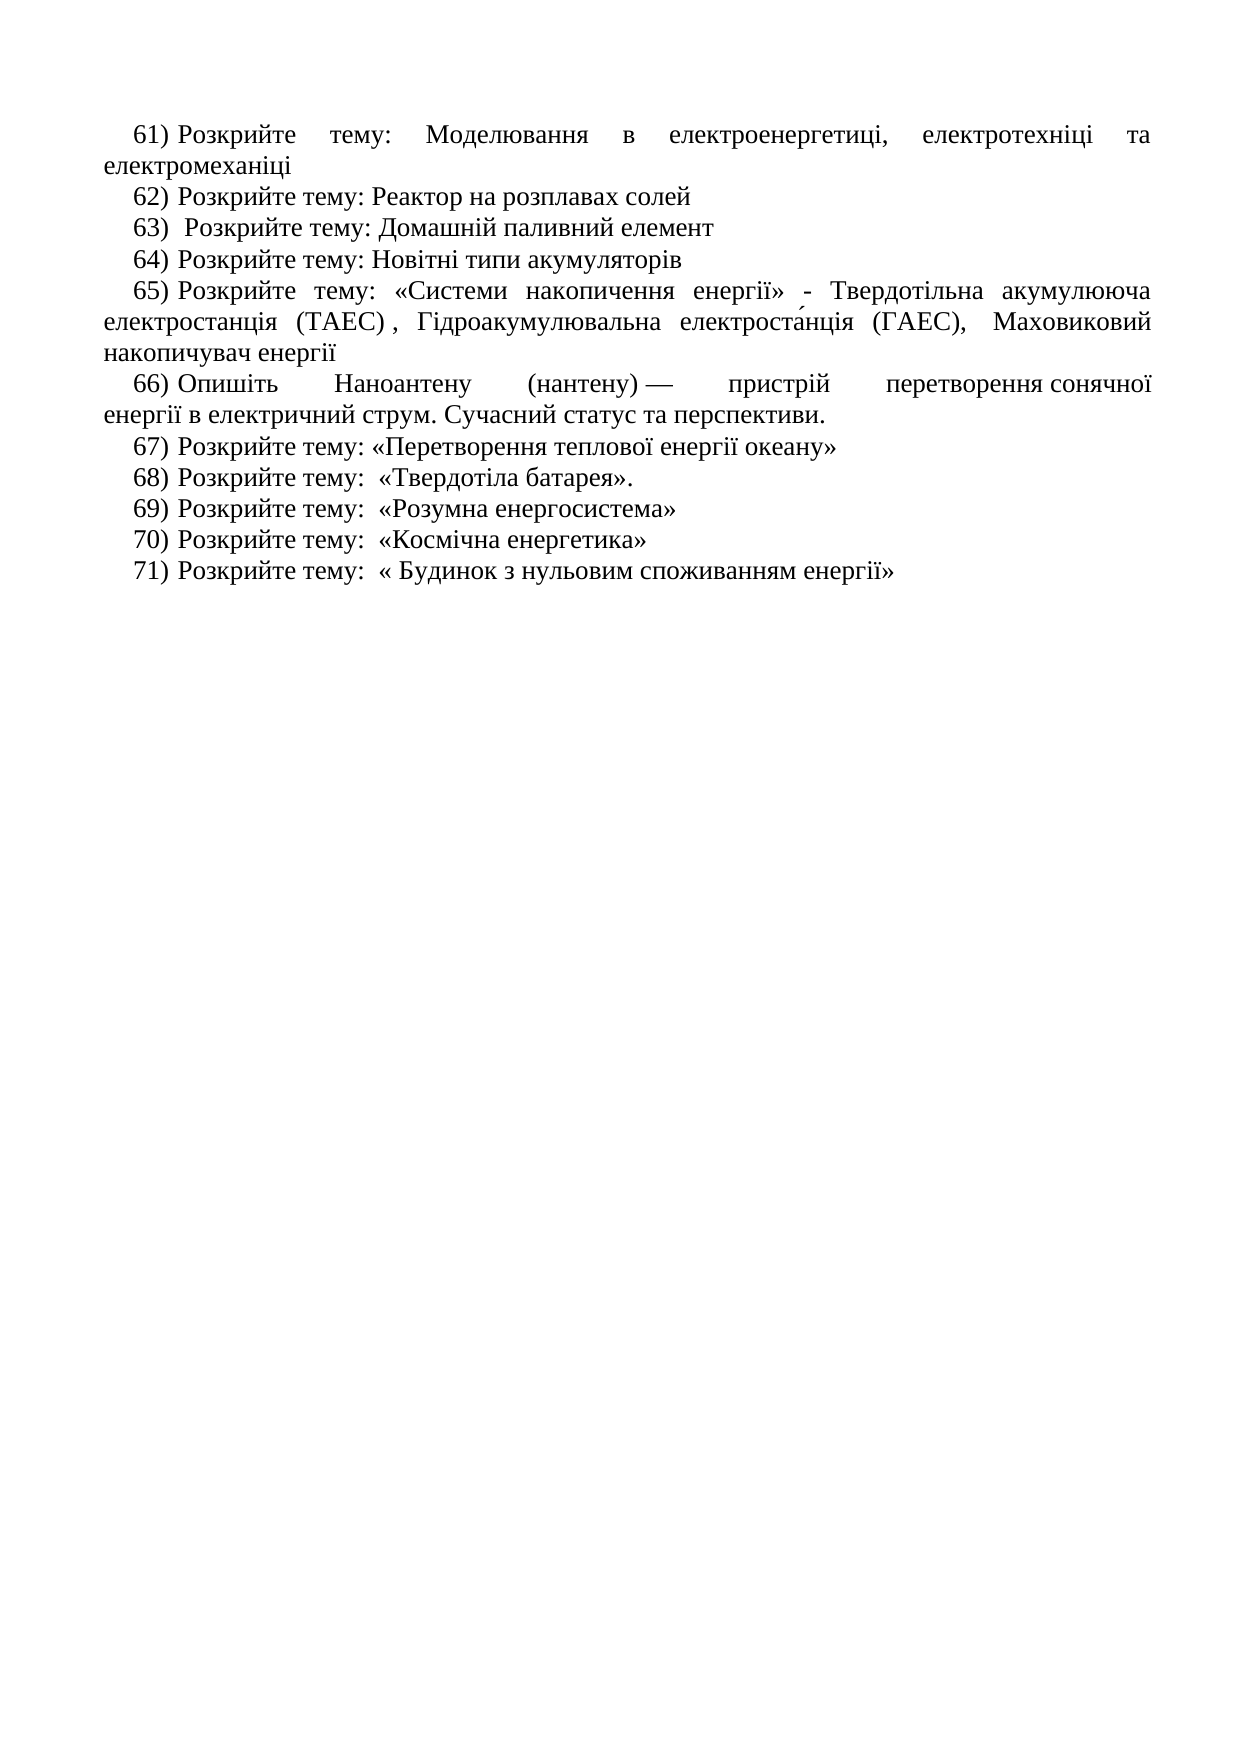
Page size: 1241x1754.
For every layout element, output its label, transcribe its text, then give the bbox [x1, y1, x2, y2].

list Розкрийте тему: « Будинок з нульовим споживанням енергії» [103, 554, 1152, 585]
list Розкрийте тему: «Космічна енергетика» [103, 523, 1152, 554]
list Розкрийте тему: Новітні типи акумуляторів [103, 243, 1152, 274]
list Розкрийте тему: «Системи накопичення енергії» - Твердотільна акумулююча електростанція (ТАЕС) , Гідроакумулювальна електроста́нція (ГАЕС), Маховиковий накопичувач енергії ‎ [103, 274, 1152, 367]
list Розкрийте тему: «Розумна енергосистема» [103, 492, 1152, 523]
list Розкрийте тему: Домашній паливний елемент [103, 212, 1152, 243]
list Розкрийте тему: «Твердотіла батарея». [103, 461, 1152, 492]
list Розкрийте тему: Моделювання в електроенергетиці, електротехніці та електромеханіці [103, 118, 1152, 180]
list Опишіть Наноантену (нантену) — пристрій перетворення сонячної енергії в електричний струм. Сучасний статус та перспективи. [103, 367, 1152, 429]
list Розкрийте тему: Реактор на розплавах солей [103, 180, 1152, 212]
list Розкрийте тему: «Перетворення теплової енергії океану» [103, 429, 1152, 461]
